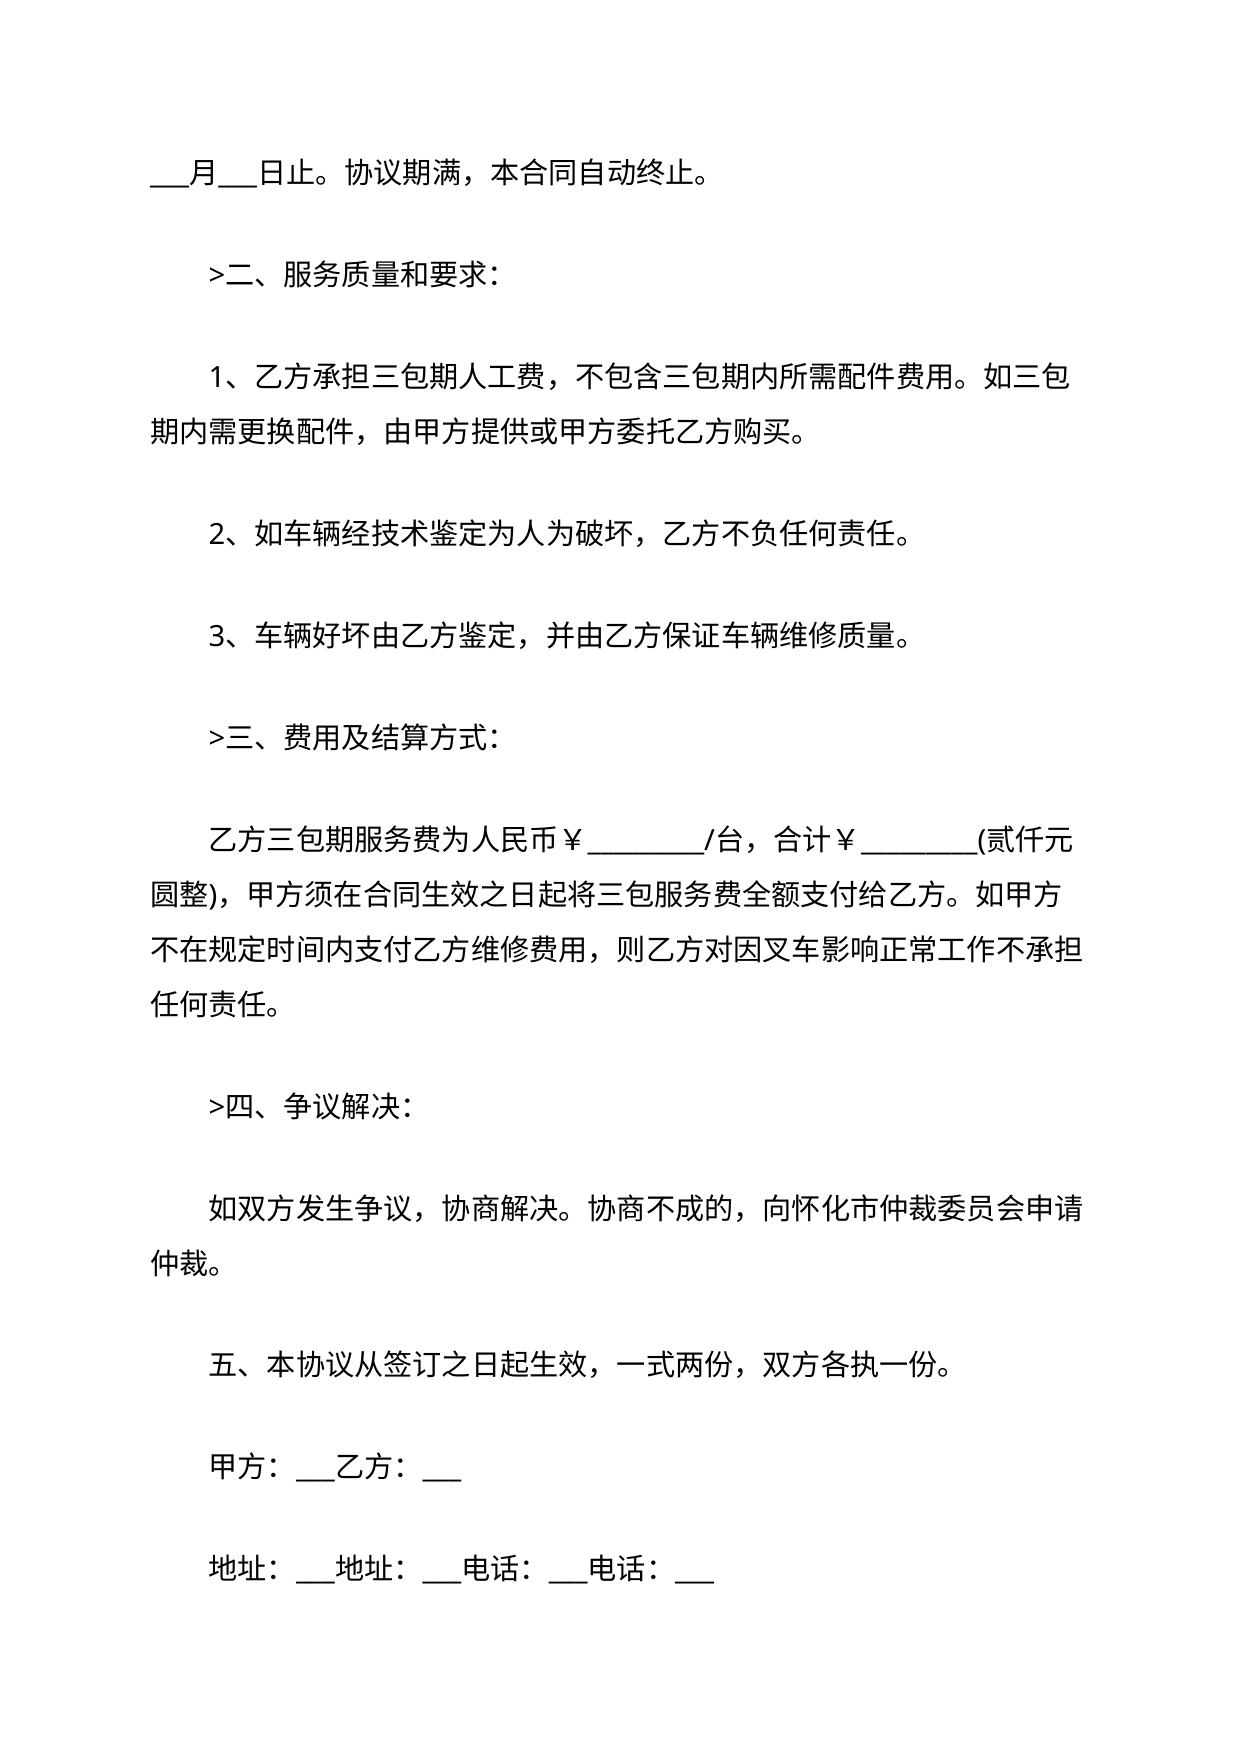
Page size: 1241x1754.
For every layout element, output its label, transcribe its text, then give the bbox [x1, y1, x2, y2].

text 3、车辆好坏由乙方鉴定，并由乙方保证车辆维修质量。 [150, 613, 1090, 655]
text >二、服务质量和要求： [150, 252, 1090, 294]
text 1、乙方承担三包期人工费，不包含三包期内所需配件费用。如三包期内需更换配件，由甲方提供或甲方委托乙方购买。 [150, 354, 1090, 451]
text 甲方：___乙方：___ [150, 1444, 1090, 1486]
text 五、本协议从签订之日起生效，一式两份，双方各执一份。 [150, 1342, 1090, 1384]
text 2、如车辆经技术鉴定为人为破坏，乙方不负任何责任。 [150, 511, 1090, 553]
text >四、争议解决： [150, 1083, 1090, 1126]
text 地址：___地址：___电话：___电话：___ [150, 1546, 1090, 1588]
text 如双方发生争议，协商解决。协商不成的，向怀化市仲裁委员会申请仲裁。 [150, 1185, 1090, 1282]
text >三、费用及结算方式： [150, 715, 1090, 757]
text 乙方三包期服务费为人民币￥_________/台，合计￥_________(贰仟元圆整)，甲方须在合同生效之日起将三包服务费全额支付给乙方。如甲方不在规定时间内支付乙方维修费用，则乙方对因叉车影响正常工作不承担任何责任。 [150, 817, 1090, 1024]
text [150, 150, 1090, 192]
